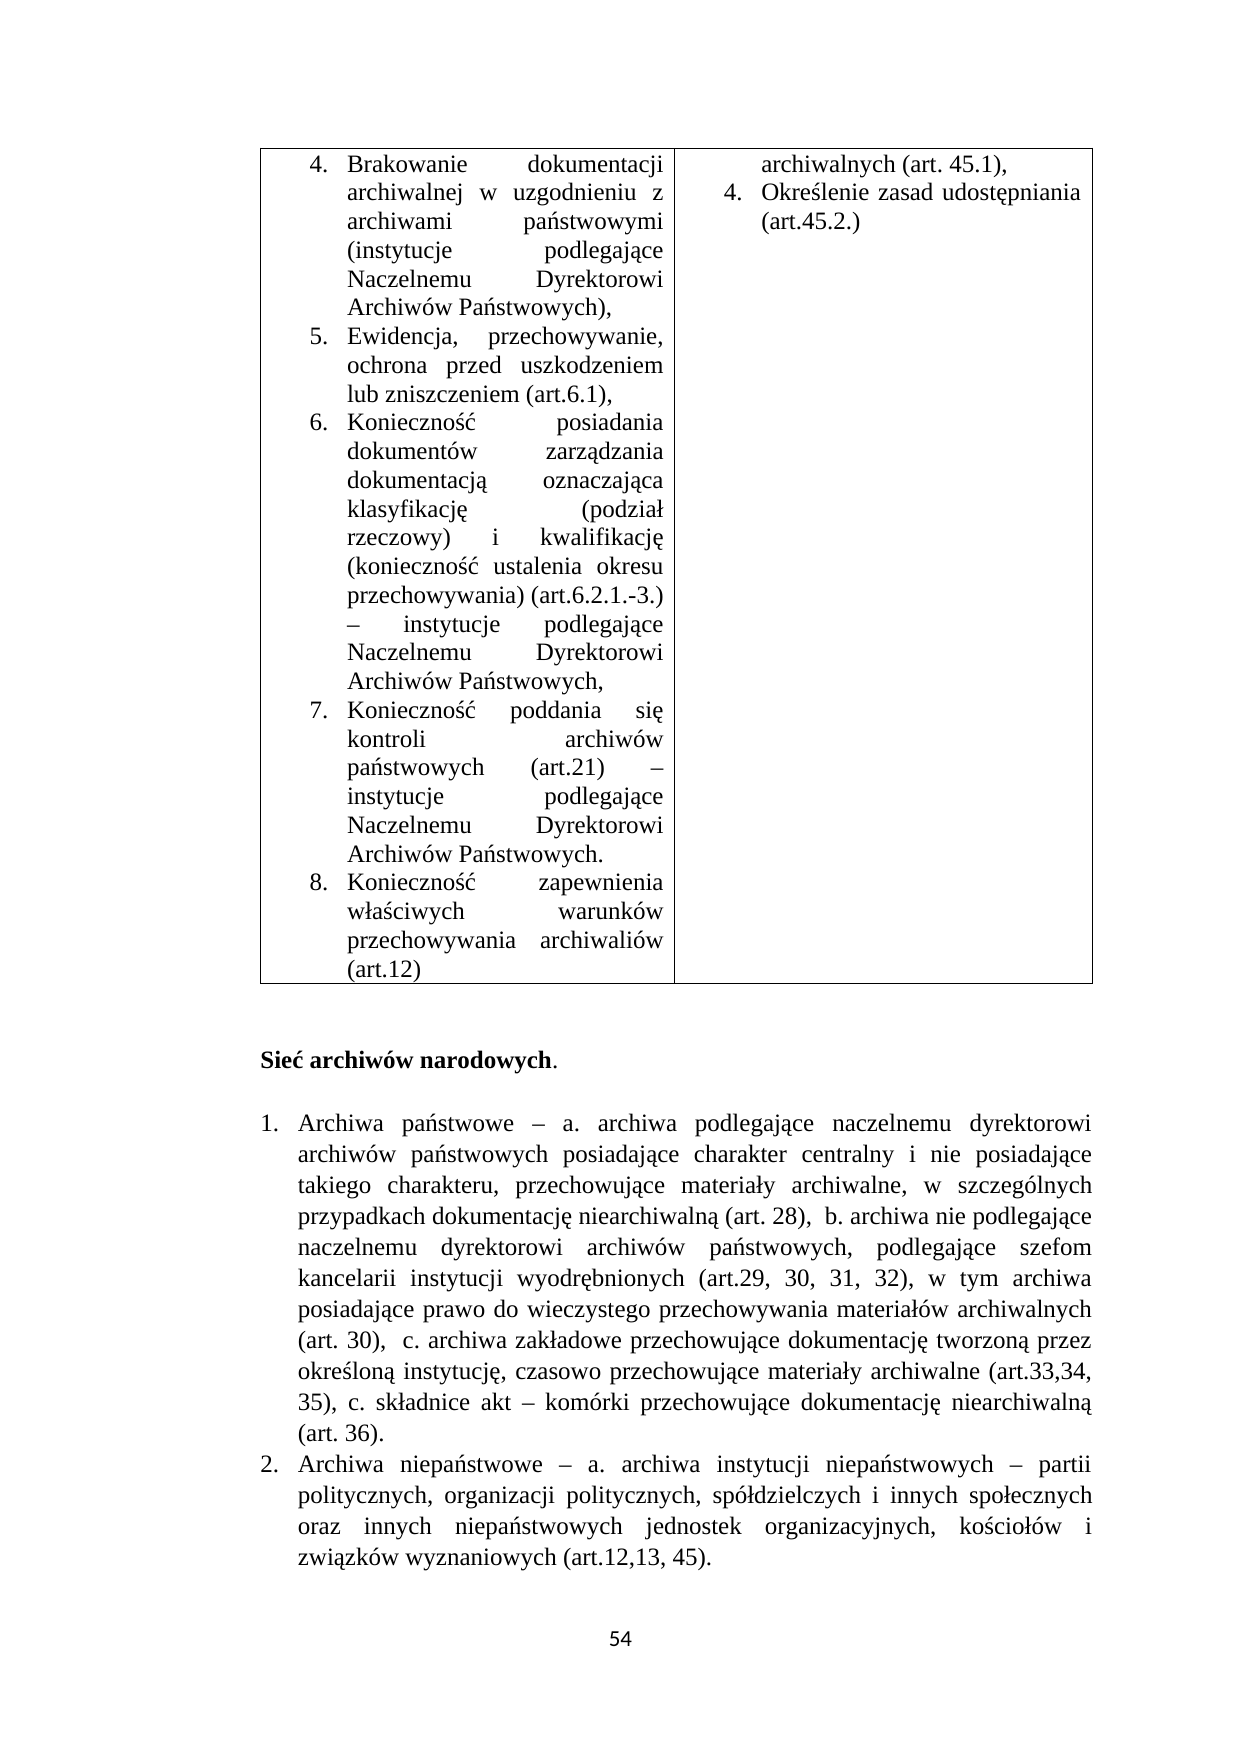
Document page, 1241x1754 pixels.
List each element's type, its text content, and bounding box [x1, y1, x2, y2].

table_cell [261, 149, 674, 982]
list Archiwa niepaństwowe – a. archiwa instytucji niepaństwowych – partii politycznych, organizacji politycznych, spółdzielczych i innych społecznych oraz innych niepaństwowych jednostek organizacyjnych, kościołów i związków wyznaniowych (art.12,13, 45). [260, 1449, 1093, 1571]
list Sieć archiwów narodowych. [260, 1046, 1093, 1074]
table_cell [675, 149, 1092, 982]
list Archiwa państwowe – a. archiwa podlegające naczelnemu dyrektorowi archiwów państwowych posiadające charakter centralny i nie posiadające takiego charakteru, przechowujące materiały archiwalne, w szczególnych przypadkach dokumentację niearchiwalną (art. 28), b. archiwa nie podlegające naczelnemu dyrektorowi archiwów państwowych, podlegające szefom kancelarii instytucji wyodrębnionych (art.29, 30, 31, 32), w tym archiwa posiadające prawo do wieczystego przechowywania materiałów archiwalnych (art. 30), c. archiwa zakładowe przechowujące dokumentację tworzoną przez określoną instytucję, czasowo przechowujące materiały archiwalne (art.33,34, 35), c. składnice akt – komórki przechowujące dokumentację niearchiwalną (art. 36). [260, 1108, 1093, 1447]
